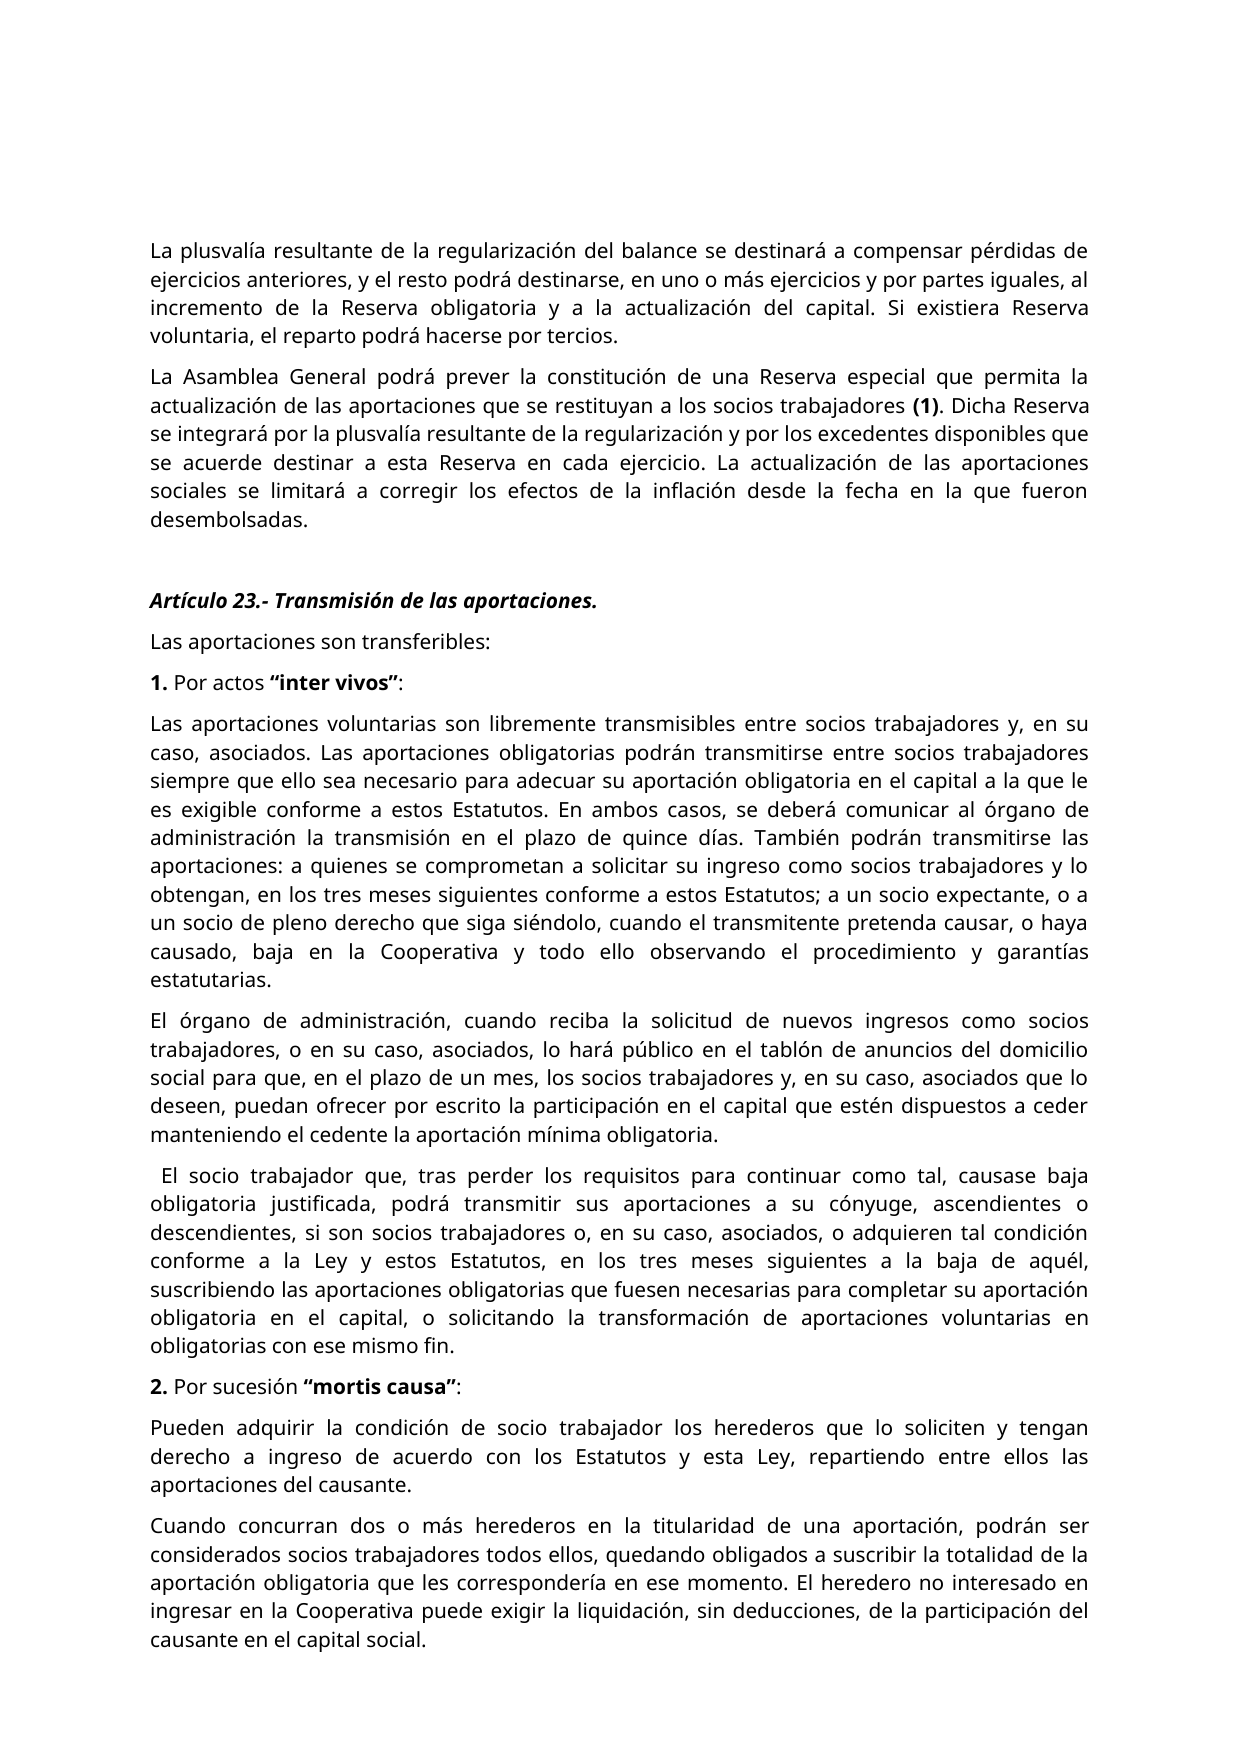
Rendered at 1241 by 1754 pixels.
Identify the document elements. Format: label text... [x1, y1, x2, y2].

text El socio trabajador que, tras perder los requisitos para continuar como tal, causase baja obligatoria justificada, podrá transmitir sus aportaciones a su cónyuge, ascendientes o descendientes, si son socios trabajadores o, en su caso, asociados, o adquieren tal condición conforme a la Ley y estos Estatutos, en los tres meses siguientes a la baja de aquél, suscribiendo las aportaciones obligatorias que fuesen necesarias para completar su aportación obligatoria en el capital, o solicitando la transformación de aportaciones voluntarias en obligatorias con ese mismo fin. [150, 1161, 1090, 1360]
text La plusvalía resultante de la regularización del balance se destinará a compensar pérdidas de ejercicios anteriores, y el resto podrá destinarse, en uno o más ejercicios y por partes iguales, al incremento de la Reserva obligatoria y a la actualización del capital. Si existiera Reserva voluntaria, el reparto podrá hacerse por tercios. [150, 236, 1090, 350]
text Las aportaciones voluntarias son libremente transmisibles entre socios trabajadores y, en su caso, asociados. Las aportaciones obligatorias podrán transmitirse entre socios trabajadores siempre que ello sea necesario para adecuar su aportación obligatoria en el capital a la que le es exigible conforme a estos Estatutos. En ambos casos, se deberá comunicar al órgano de administración la transmisión en el plazo de quince días. También podrán transmitirse las aportaciones: a quienes se comprometan a solicitar su ingreso como socios trabajadores y lo obtengan, en los tres meses siguientes conforme a estos Estatutos; a un socio expectante, o a un socio de pleno derecho que siga siéndolo, cuando el transmitente pretenda causar, o haya causado, baja en la Cooperativa y todo ello observando el procedimiento y garantías estatutarias. [150, 709, 1090, 994]
text Las aportaciones son transferibles: [150, 627, 1090, 656]
text Pueden adquirir la condición de socio trabajador los herederos que lo soliciten y tengan derecho a ingreso de acuerdo con los Estatutos y esta Ley, repartiendo entre ellos las aportaciones del causante. [150, 1413, 1090, 1499]
text Cuando concurran dos o más herederos en la titularidad de una aportación, podrán ser considerados socios trabajadores todos ellos, quedando obligados a suscribir la totalidad de la aportación obligatoria que les correspondería en ese momento. El heredero no interesado en ingresar en la Cooperativa puede exigir la liquidación, sin deducciones, de la participación del causante en el capital social. [150, 1511, 1090, 1653]
text La Asamblea General podrá prever la constitución de una Reserva especial que permita la actualización de las aportaciones que se restituyan a los socios trabajadores (1). Dicha Reserva se integrará por la plusvalía resultante de la regularización y por los excedentes disponibles que se acuerde destinar a esta Reserva en cada ejercicio. La actualización de las aportaciones sociales se limitará a corregir los efectos de la inflación desde la fecha en la que fueron desembolsadas. [150, 362, 1090, 533]
text El órgano de administración, cuando reciba la solicitud de nuevos ingresos como socios trabajadores, o en su caso, asociados, lo hará público en el tablón de anuncios del domicilio social para que, en el plazo de un mes, los socios trabajadores y, en su caso, asociados que lo deseen, puedan ofrecer por escrito la participación en el capital que estén dispuestos a ceder manteniendo el cedente la aportación mínima obligatoria. [150, 1006, 1090, 1148]
text 2. Por sucesión “mortis causa”: [150, 1372, 1090, 1401]
text 1. Por actos “inter vivos”: [150, 668, 1090, 697]
text Artículo 23.- Transmisión de las aportaciones. [150, 587, 1090, 615]
